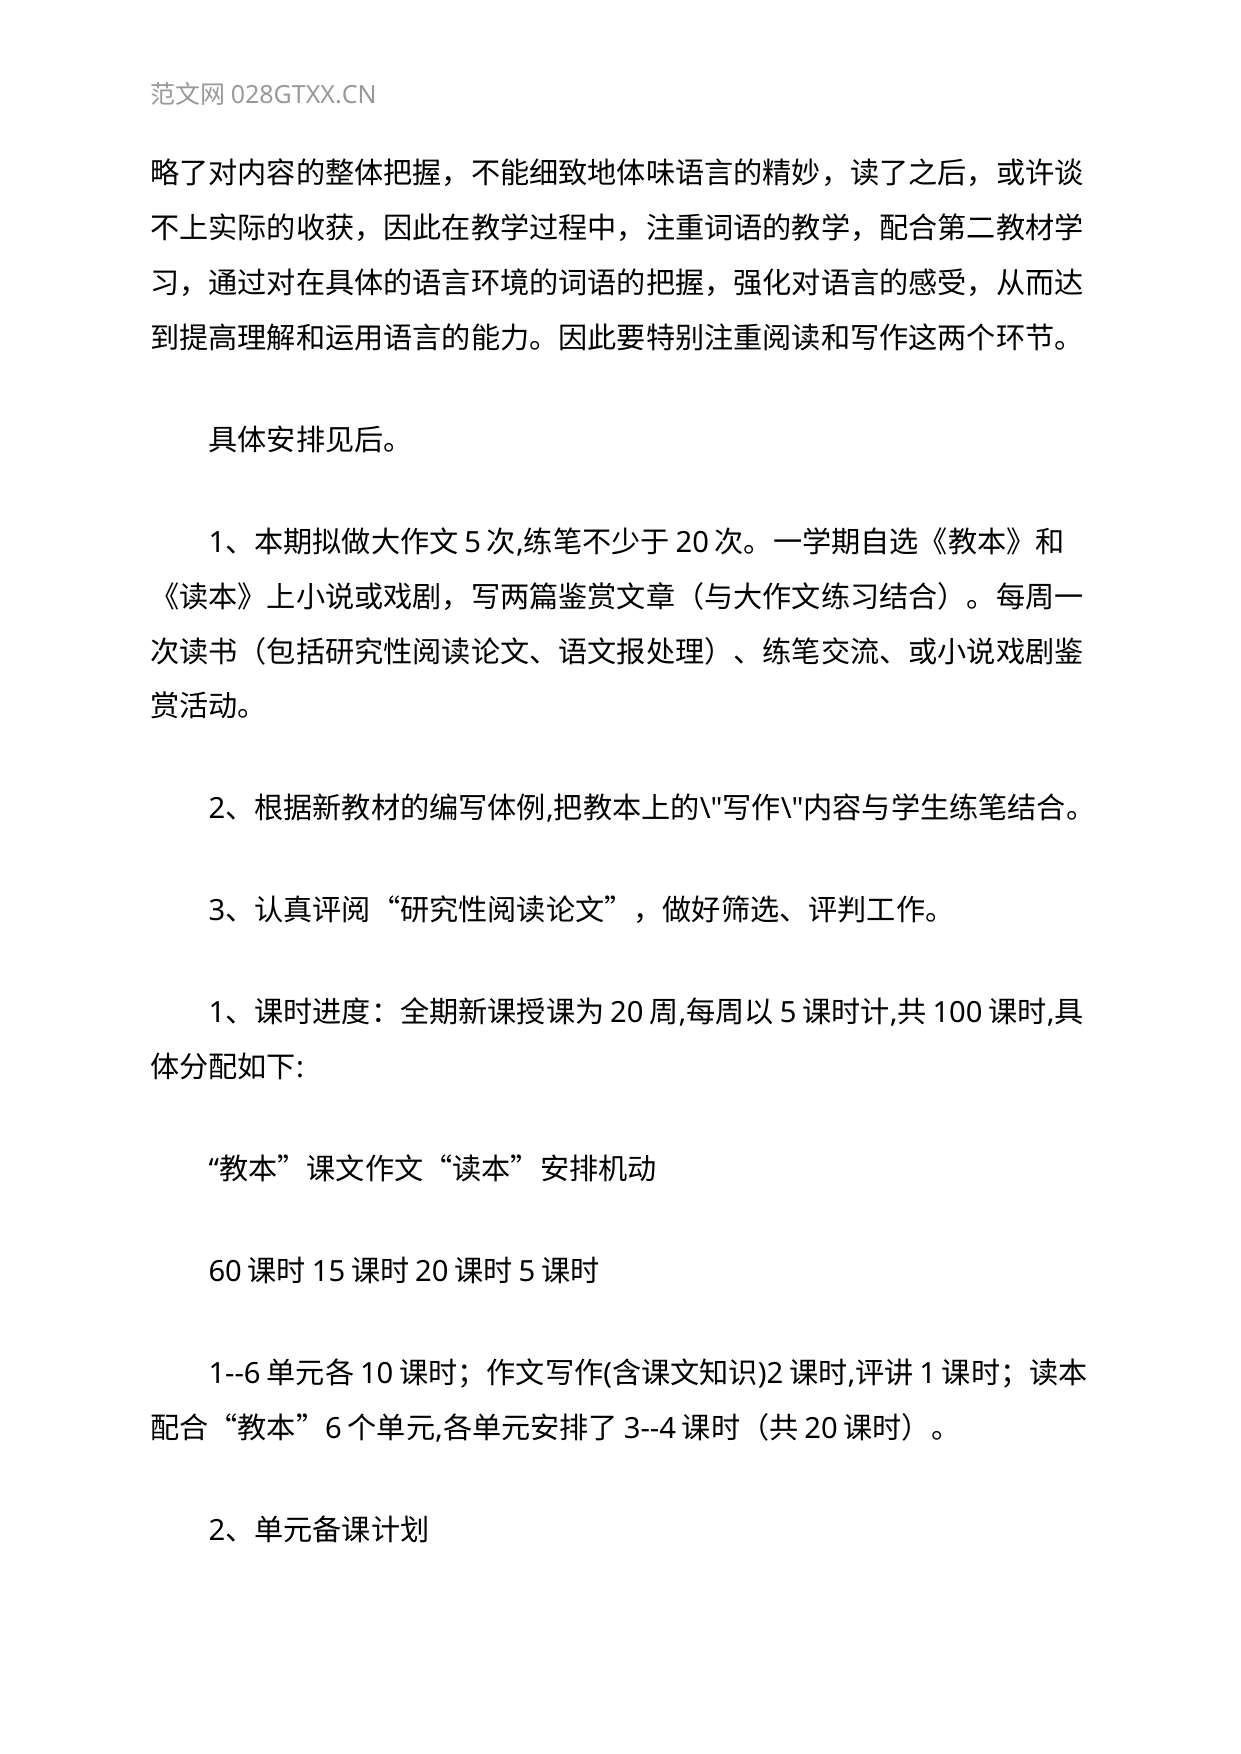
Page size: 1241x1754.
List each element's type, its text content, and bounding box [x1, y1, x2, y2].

text “教本”课文作文“读本”安排机动 [150, 1146, 1090, 1188]
text 1--6单元各10课时；作文写作(含课文知识)2课时,评讲1课时；读本配合“教本”6个单元,各单元安排了3--4课时（共20课时）。 [150, 1350, 1090, 1447]
text 1、课时进度：全期新课授课为20周,每周以5课时计,共100课时,具体分配如下: [150, 989, 1090, 1086]
text 2、根据新教材的编写体例,把教本上的\"写作\"内容与学生练笔结合。 [150, 785, 1090, 827]
text 3、认真评阅“研究性阅读论文”，做好筛选、评判工作。 [150, 887, 1090, 929]
text 60课时15课时20课时5课时 [150, 1248, 1090, 1290]
text 1、本期拟做大作文5次,练笔不少于20次。一学期自选《教本》和《读本》上小说或戏剧，写两篇鉴赏文章（与大作文练习结合）。每周一次读书（包括研究性阅读论文、语文报处理）、练笔交流、或小说戏剧鉴赏活动。 [150, 518, 1090, 725]
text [150, 150, 1090, 357]
text 具体安排见后。 [150, 416, 1090, 459]
text 2、单元备课计划 [150, 1507, 1090, 1549]
